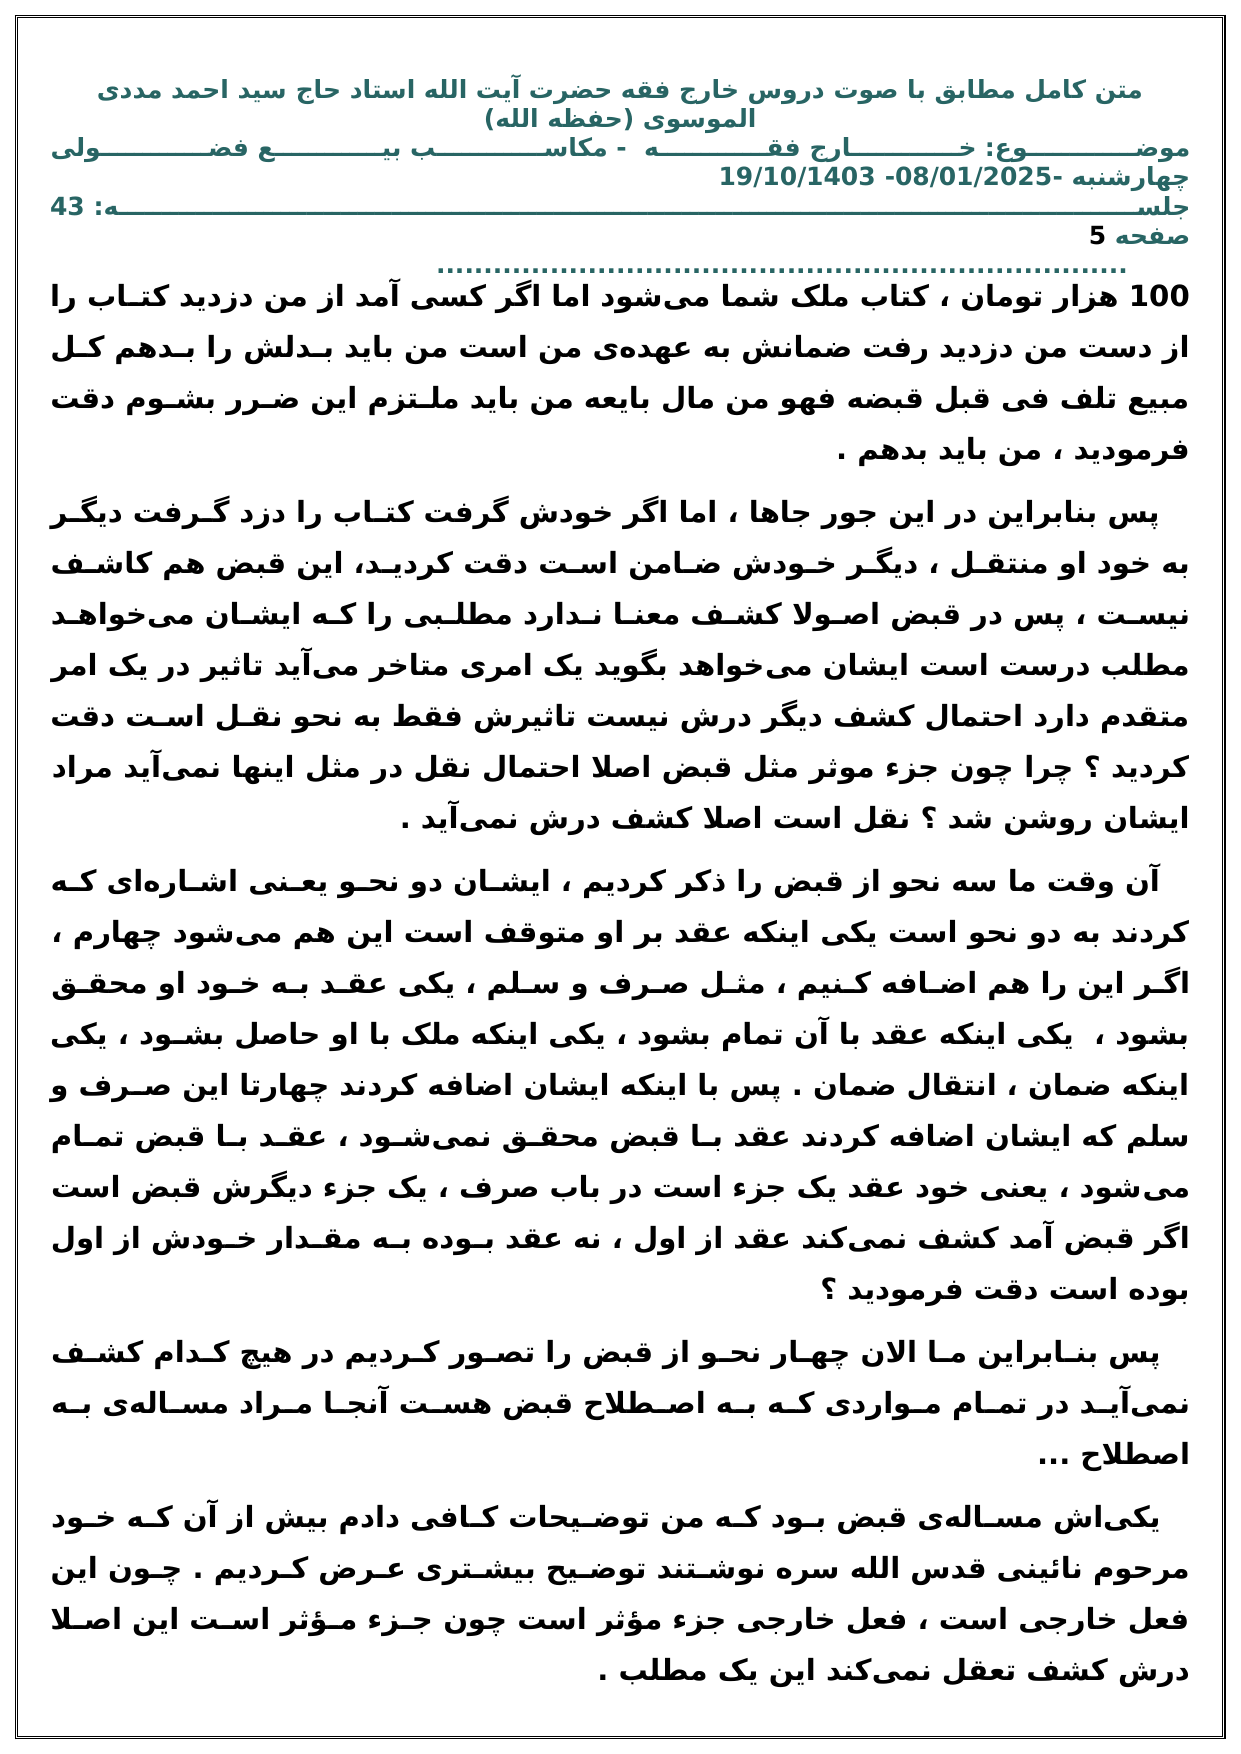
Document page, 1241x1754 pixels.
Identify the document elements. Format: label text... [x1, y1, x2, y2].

text آن وقت ما سه نحو از قبض را ذکر کردیم ، ایشان دو نحو یعنی اشاره‌ای که کردند به دو نحو است یکی اینکه عقد بر او متوقف است این هم می‌شود چهارم ، اگر این را هم اضافه کنیم ، مثل صرف و سلم ، یکی عقد به خود او محقق بشود ، یکی اینکه عقد با آن تمام بشود ، یکی اینکه ملک با او حاصل بشود ، یکی اینکه ضمان ، انتقال ضمان . پس با اینکه ایشان اضافه کردند چهارتا این صرف و سلم که ایشان اضافه کردند عقد با قبض محقق نمی‌شود ، عقد با قبض تمام می‌شود ، یعنی خود عقد یک جزء است در باب صرف ، یک جزء دیگرش قبض است اگر قبض آمد کشف نمی‌کند عقد از اول ، نه عقد بوده به مقدار خودش از اول بوده است دقت فرمودید ؟ [50, 864, 1190, 1306]
text پس بنابراین ما الان چهار نحو از قبض را تصور کردیم در هیچ کدام کشف نمی‌آید در تمام مواردی که به اصطلاح قبض هست آنجا مراد مساله‌ی به اصطلاح ... [50, 1335, 1190, 1471]
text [50, 279, 1190, 466]
text پس بنابراین در این جور جاها ، اما اگر خودش گرفت کتاب را دزد گرفت دیگر به خود او منتقل ، دیگر خودش ضامن است دقت کردید، این قبض هم کاشف نیست ، پس در قبض اصولا کشف معنا ندارد مطلبی را که ایشان می‌خواهد مطلب درست است ایشان می‌خواهد بگوید یک امری متاخر می‌آید تاثیر در یک امر متقدم دارد احتمال کشف دیگر درش نیست تاثیرش فقط به نحو نقل است دقت کردید ؟ چرا چون جزء موثر مثل قبض اصلا احتمال نقل در مثل اینها نمی‌آید مراد ایشان روشن شد ؟ نقل است اصلا کشف درش نمی‌آید . [50, 495, 1190, 835]
text یکی‌اش مساله‌ی قبض بود که من توضیحات کافی دادم بیش از آن که خود مرحوم نائینی قدس الله سره نوشتند توضیح بیشتری عرض کردیم . چون این فعل خارجی است ، فعل خارجی جزء مؤثر است چون جزء مؤثر است این اصلا درش کشف تعقل نمی‌کند این یک مطلب . [50, 1501, 1190, 1687]
